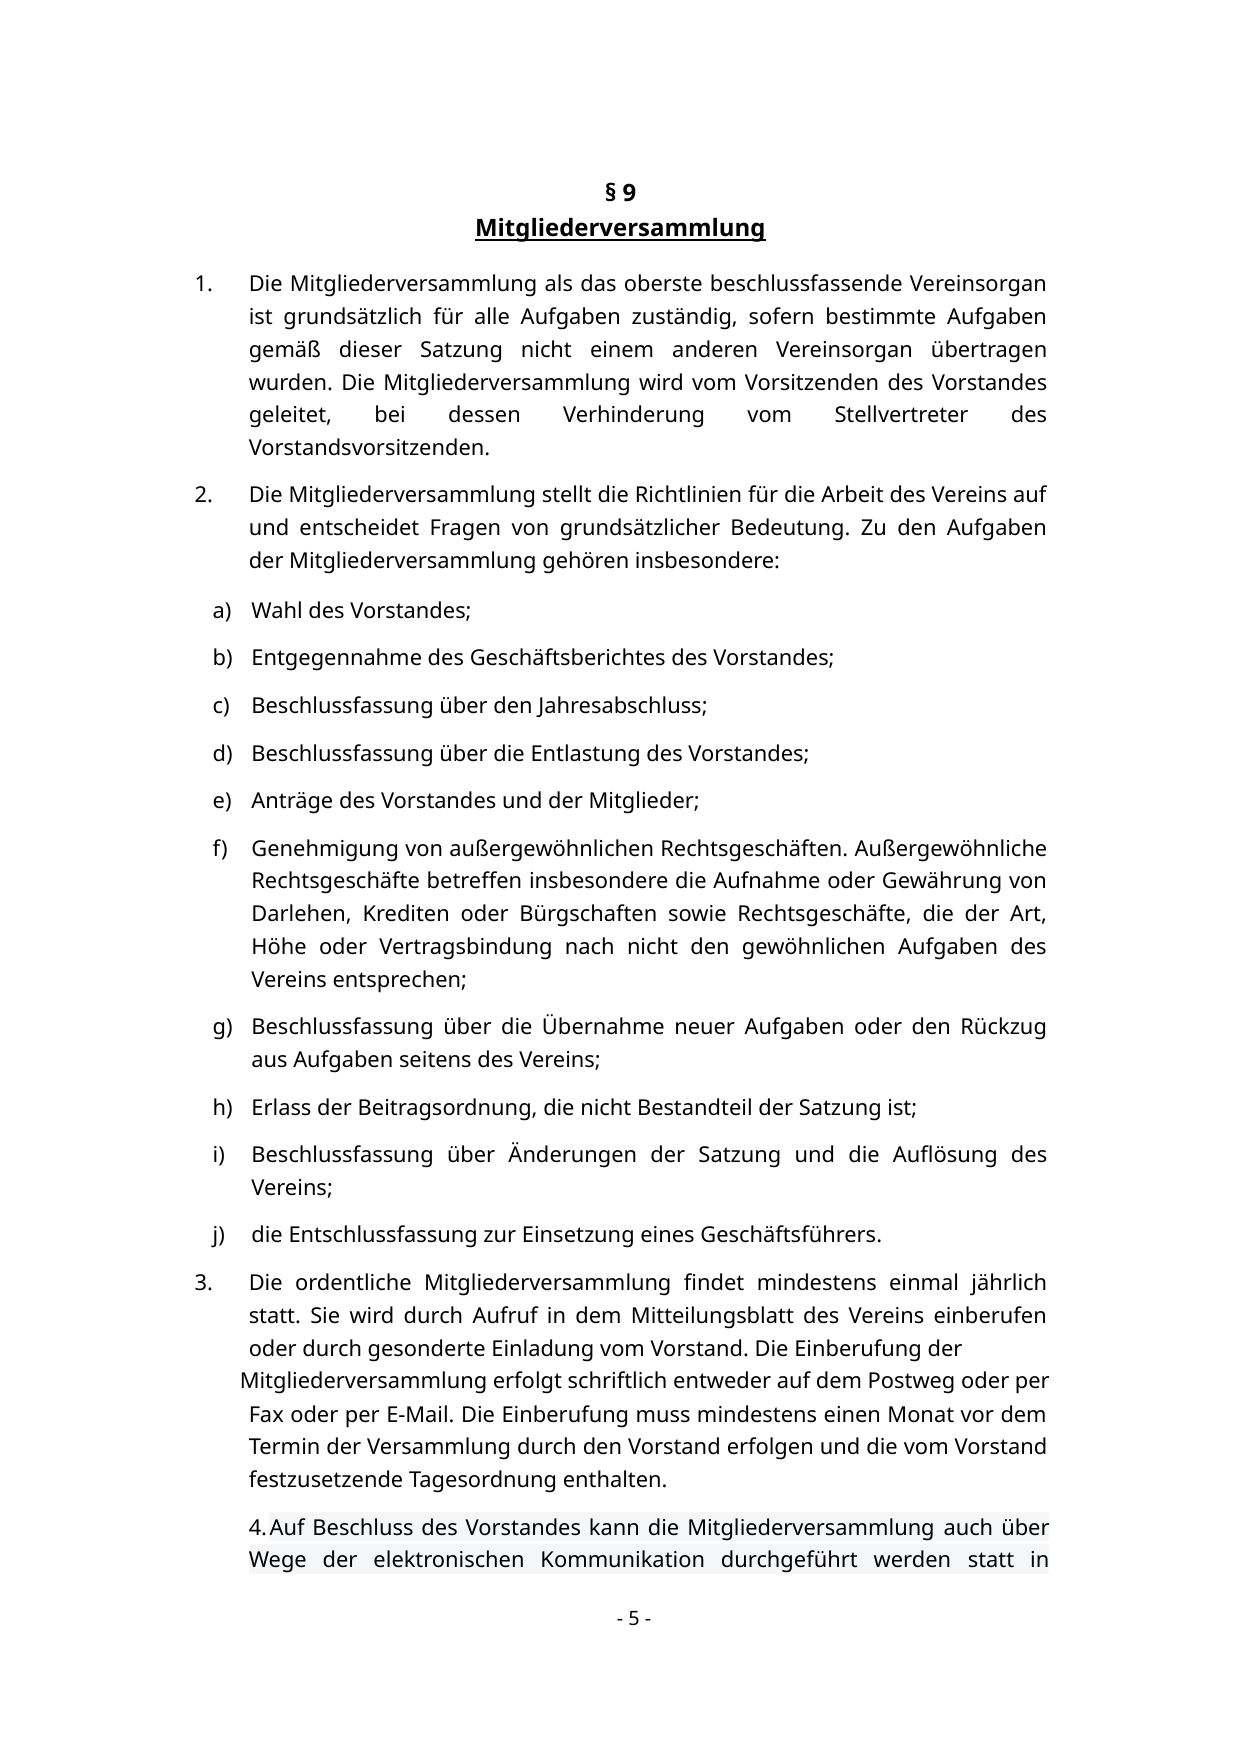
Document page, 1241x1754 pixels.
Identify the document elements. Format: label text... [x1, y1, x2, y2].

list Erlass der Beitragsordnung, die nicht Bestandteil der Satzung ist; [212, 1092, 1048, 1121]
list Beschlussfassung über Änderungen der Satzung und die Auflösung des Vereins; [212, 1139, 1048, 1202]
list die Entschlussfassung zur Einsetzung eines Geschäftsführers. [212, 1219, 1048, 1249]
list Die ordentliche Mitgliederversammlung findet mindestens einmal jährlich statt. Sie wird durch Aufruf in dem Mitteilungsblatt des Vereins einberufen oder durch gesonderte Einladung vom Vorstand. Die Einberufung der [194, 1267, 1048, 1362]
list Die Mitgliederversammlung stellt die Richtlinien für die Arbeit des Vereins auf und entscheidet Fragen von grundsätzlicher Bedeutung. Zu den Aufgaben der Mitgliederversammlung gehören insbesondere: [194, 479, 1048, 575]
list Beschlussfassung über den Jahresabschluss; [212, 690, 1048, 720]
list Beschlussfassung über die Entlastung des Vorstandes; [212, 738, 1048, 767]
list Genehmigung von außergewöhnlichen Rechtsgeschäften. Außergewöhnliche Rechtsgeschäfte betreffen insbesondere die Aufnahme oder Gewährung von Darlehen, Krediten oder Bürgschaften sowie Rechtsgeschäfte, die der Art, Höhe oder Vertragsbindung nach nicht den gewöhnlichen Aufgaben des Vereins entsprechen; [212, 833, 1048, 993]
list Beschlussfassung über die Übernahme neuer Aufgaben oder den Rückzug aus Aufgaben seitens des Vereins; [212, 1011, 1048, 1074]
text Fax oder per E-Mail. Die Einberufung muss mindestens einen Monat vor dem Termin der Versammlung durch den Vorstand erfolgen und die vom Vorstand festzusetzende Tagesordnung enthalten. [248, 1398, 1048, 1494]
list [248, 1512, 1049, 1551]
text Mitgliederversammlung erfolgt schriftlich entweder auf dem Postweg oder per [194, 1366, 1050, 1395]
list Anträge des Vorstandes und der Mitglieder; [212, 785, 1048, 815]
list Die Mitgliederversammlung als das oberste beschlussfassende Vereinsorgan ist grundsätzlich für alle Aufgaben zuständig, sofern bestimmte Aufgaben gemäß dieser Satzung nicht einem anderen Vereinsorgan übertragen wurden. Die Mitgliederversammlung wird vom Vorsitzenden des Vorstandes geleitet, bei dessen Verhinderung vom Stellvertreter des Vorstandsvorsitzenden. [194, 268, 1048, 462]
list Entgegennahme des Geschäftsberichtes des Vorstandes; [212, 642, 1048, 672]
subtitle § 9 [194, 176, 1046, 208]
list Wahl des Vorstandes; [212, 595, 1048, 624]
subtitle Mitgliederversammlung [194, 211, 1046, 243]
